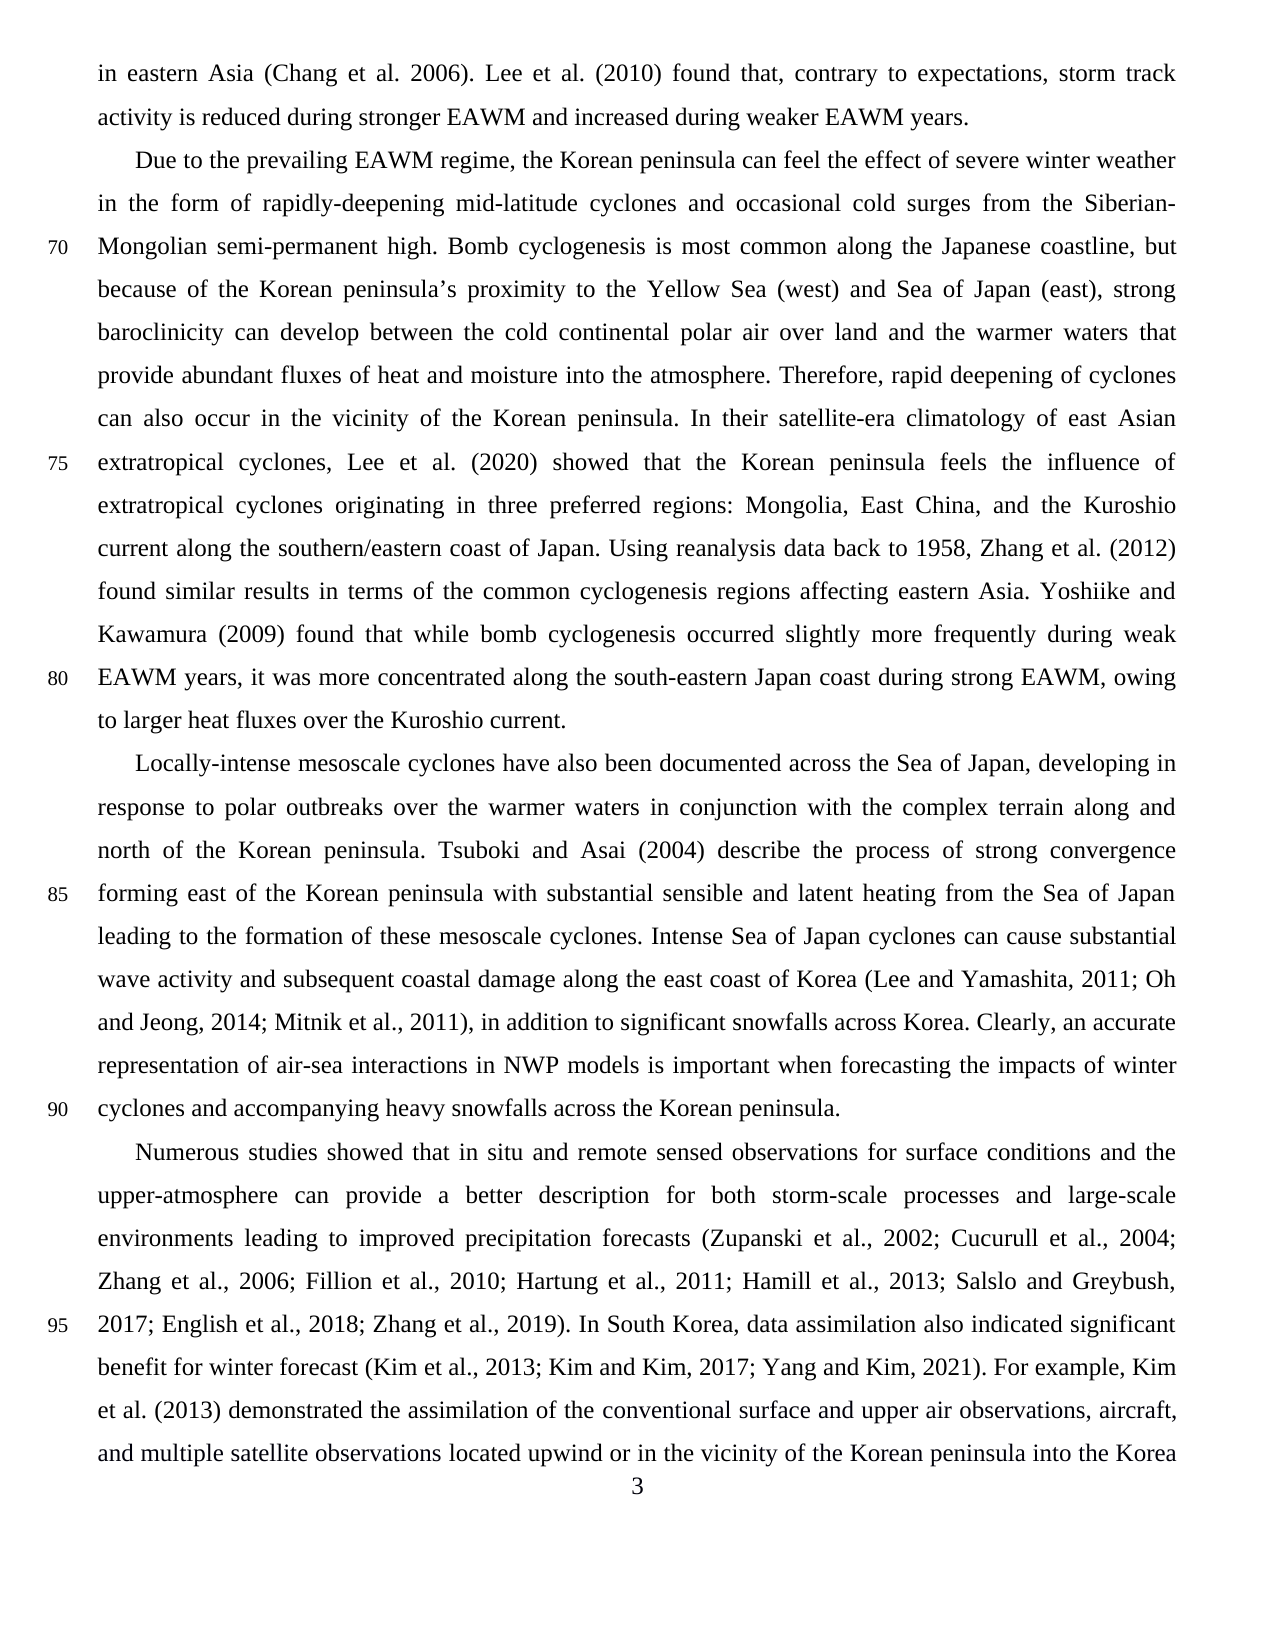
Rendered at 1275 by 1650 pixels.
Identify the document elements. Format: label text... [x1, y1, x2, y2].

text Due to the prevailing EAWM regime, the Korean peninsula can feel the effect of severe winter weather in the form of rapidly-deepening mid-latitude cyclones and occasional cold surges from the Siberian-Mongolian semi-permanent high. Bomb cyclogenesis is most common along the Japanese coastline, but because of the Korean peninsula’s proximity to the Yellow Sea (west) and Sea of Japan (east), strong baroclinicity can develop between the cold continental polar air over land and the warmer waters that provide abundant fluxes of heat and moisture into the atmosphere. Therefore, rapid deepening of cyclones can also occur in the vicinity of the Korean peninsula. In their satellite-era climatology of east Asian extratropical cyclones, Lee et al. (2020) showed that the Korean peninsula feels the influence of extratropical cyclones originating in three preferred regions: Mongolia, East China, and the Kuroshio current along the southern/eastern coast of Japan. Using reanalysis data back to 1958, Zhang et al. (2012) found similar results in terms of the common cyclogenesis regions affecting eastern Asia. Yoshiike and Kawamura (2009) found that while bomb cyclogenesis occurred slightly more frequently during weak EAWM years, it was more concentrated along the south-eastern Japan coast during strong EAWM, owing to larger heat fluxes over the Kuroshio current. [97, 145, 1177, 734]
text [97, 1137, 1177, 1467]
text Locally-intense mesoscale cyclones have also been documented across the Sea of Japan, developing in response to polar outbreaks over the warmer waters in conjunction with the complex terrain along and north of the Korean peninsula. Tsuboki and Asai (2004) describe the process of strong convergence forming east of the Korean peninsula with substantial sensible and latent heating from the Sea of Japan leading to the formation of these mesoscale cyclones. Intense Sea of Japan cyclones can cause substantial wave activity and subsequent coastal damage along the east coast of Korea (Lee and Yamashita, 2011; Oh and Jeong, 2014; Mitnik et al., 2011), in addition to significant snowfalls across Korea. Clearly, an accurate representation of air-sea interactions in NWP models is important when forecasting the impacts of winter cyclones and accompanying heavy snowfalls across the Korean peninsula. [97, 748, 1177, 1122]
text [97, 58, 1177, 130]
